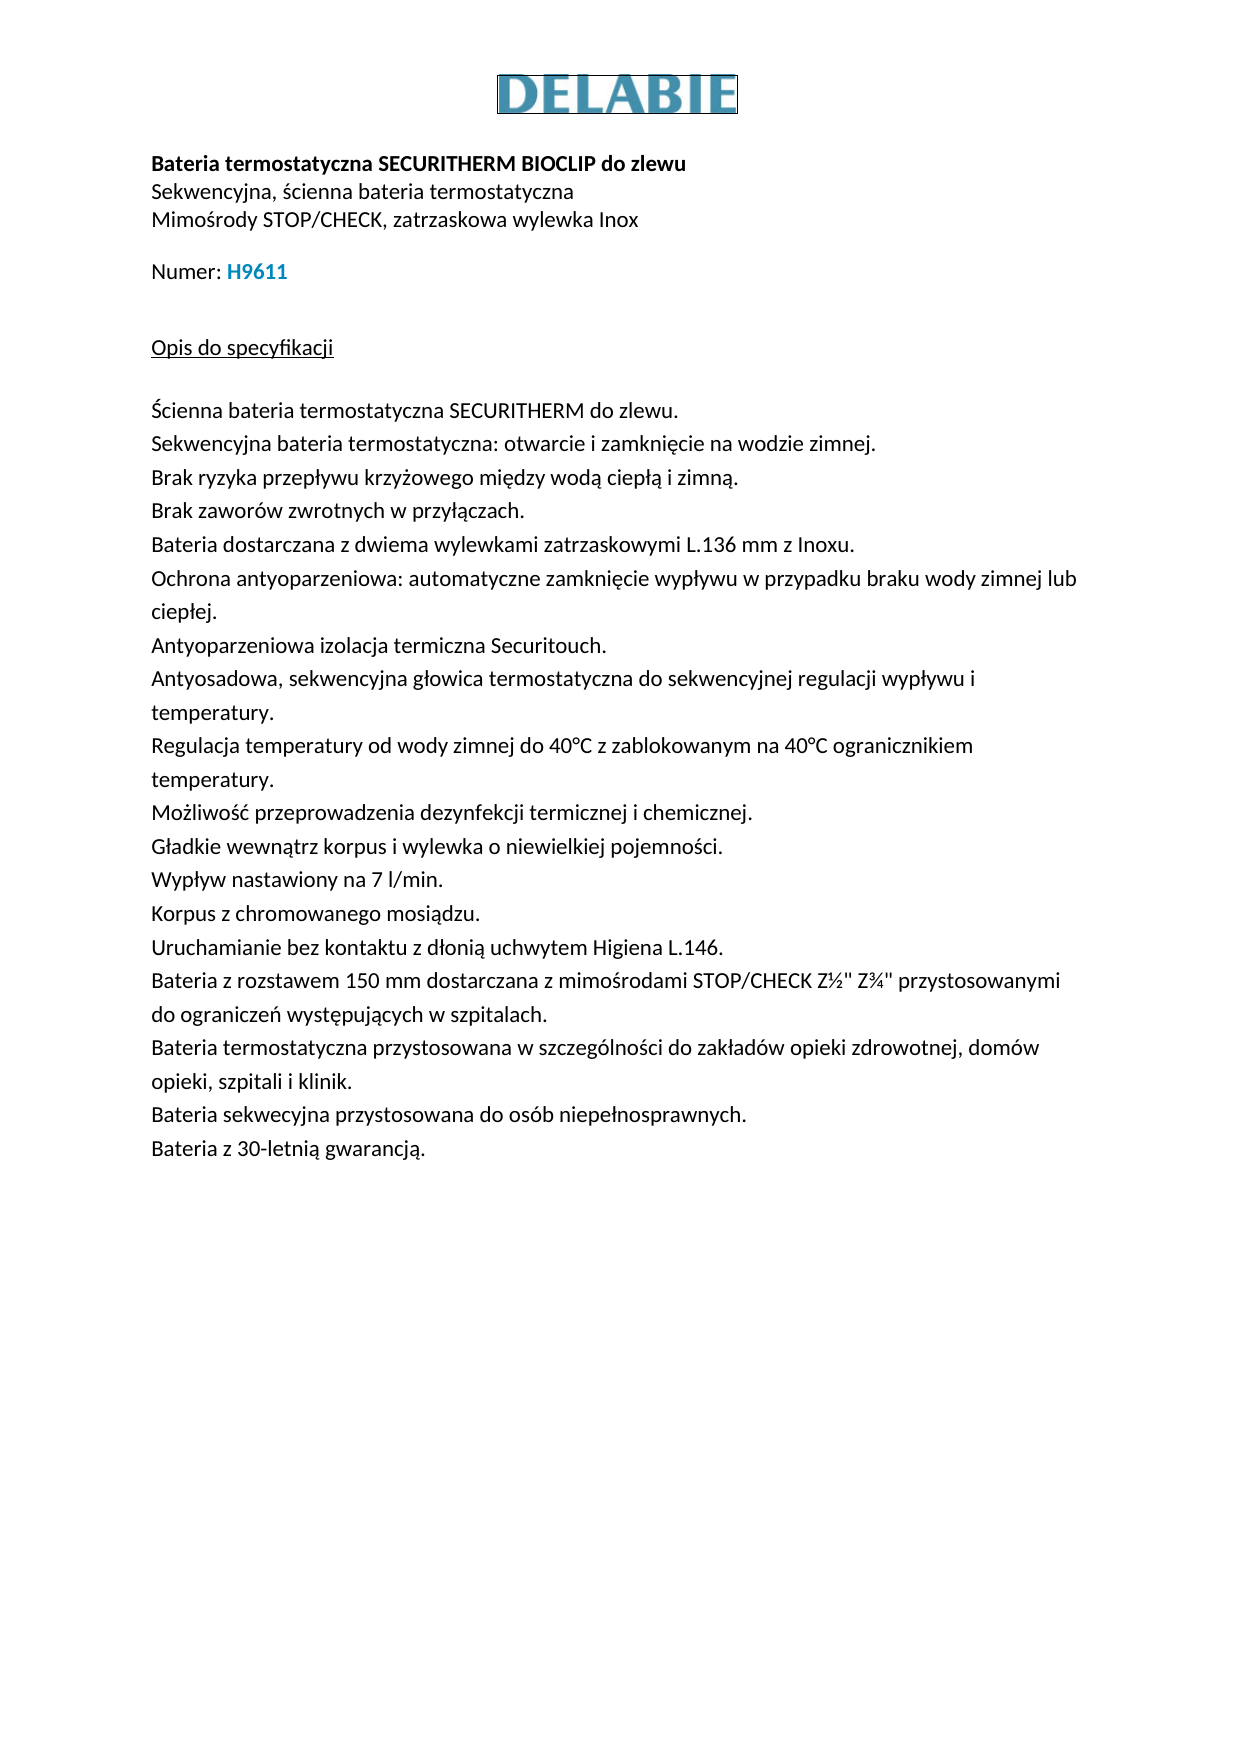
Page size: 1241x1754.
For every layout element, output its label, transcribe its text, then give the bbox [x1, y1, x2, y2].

text Uruchamianie bez kontaktu z dłonią uchwytem Higiena L.146. [151, 933, 1084, 961]
text Sekwencyjna, ścienna bateria termostatyczna [151, 177, 1084, 205]
text Antyoparzeniowa izolacja termiczna Securitouch. [151, 631, 1084, 659]
text Brak zaworów zwrotnych w przyłączach. [151, 497, 1084, 525]
picture [498, 76, 737, 113]
text Mimośrody STOP/CHECK, zatrzaskowa wylewka Inox [151, 205, 1084, 233]
text Ścienna bateria termostatyczna SECURITHERM do zlewu. [151, 396, 1084, 424]
text Bateria z 30-letnią gwarancją. [151, 1134, 1084, 1162]
text Gładkie wewnątrz korpus i wylewka o niewielkiej pojemności. [151, 832, 1084, 860]
text Bateria dostarczana z dwiema wylewkami zatrzaskowymi L.136 mm z Inoxu. [151, 530, 1084, 558]
text Korpus z chromowanego mosiądzu. [151, 899, 1084, 927]
text Bateria termostatyczna przystosowana w szczególności do zakładów opieki zdrowotnej, domów opieki, szpitali i klinik. [151, 1033, 1084, 1095]
text Bateria termostatyczna SECURITHERM BIOCLIP do zlewu [151, 149, 1084, 177]
text Możliwość przeprowadzenia dezynfekcji termicznej i chemicznej. [151, 798, 1084, 827]
text Sekwencyjna bateria termostatyczna: otwarcie i zamknięcie na wodzie zimnej. [151, 429, 1084, 458]
text Antyosadowa, sekwencyjna głowica termostatyczna do sekwencyjnej regulacji wypływu i temperatury. [151, 664, 1084, 726]
text Bateria sekwecyjna przystosowana do osób niepełnosprawnych. [151, 1100, 1084, 1128]
text Brak ryzyka przepływu krzyżowego między wodą ciepłą i zimną. [151, 463, 1084, 491]
text Bateria z rozstawem 150 mm dostarczana z mimośrodami STOP/CHECK Z½" Z¾" przystosowanymi do ograniczeń występujących w szpitalach. [151, 966, 1084, 1028]
text Numer: H9611 [151, 257, 1084, 285]
text Opis do specyfikacji [151, 333, 1084, 361]
text Ochrona antyoparzeniowa: automatyczne zamknięcie wypływu w przypadku braku wody zimnej lub ciepłej. [151, 564, 1084, 625]
text Regulacja temperatury od wody zimnej do 40°C z zablokowanym na 40°C ogranicznikiem temperatury. [151, 731, 1084, 793]
text Wypływ nastawiony na 7 l/min. [151, 866, 1084, 894]
